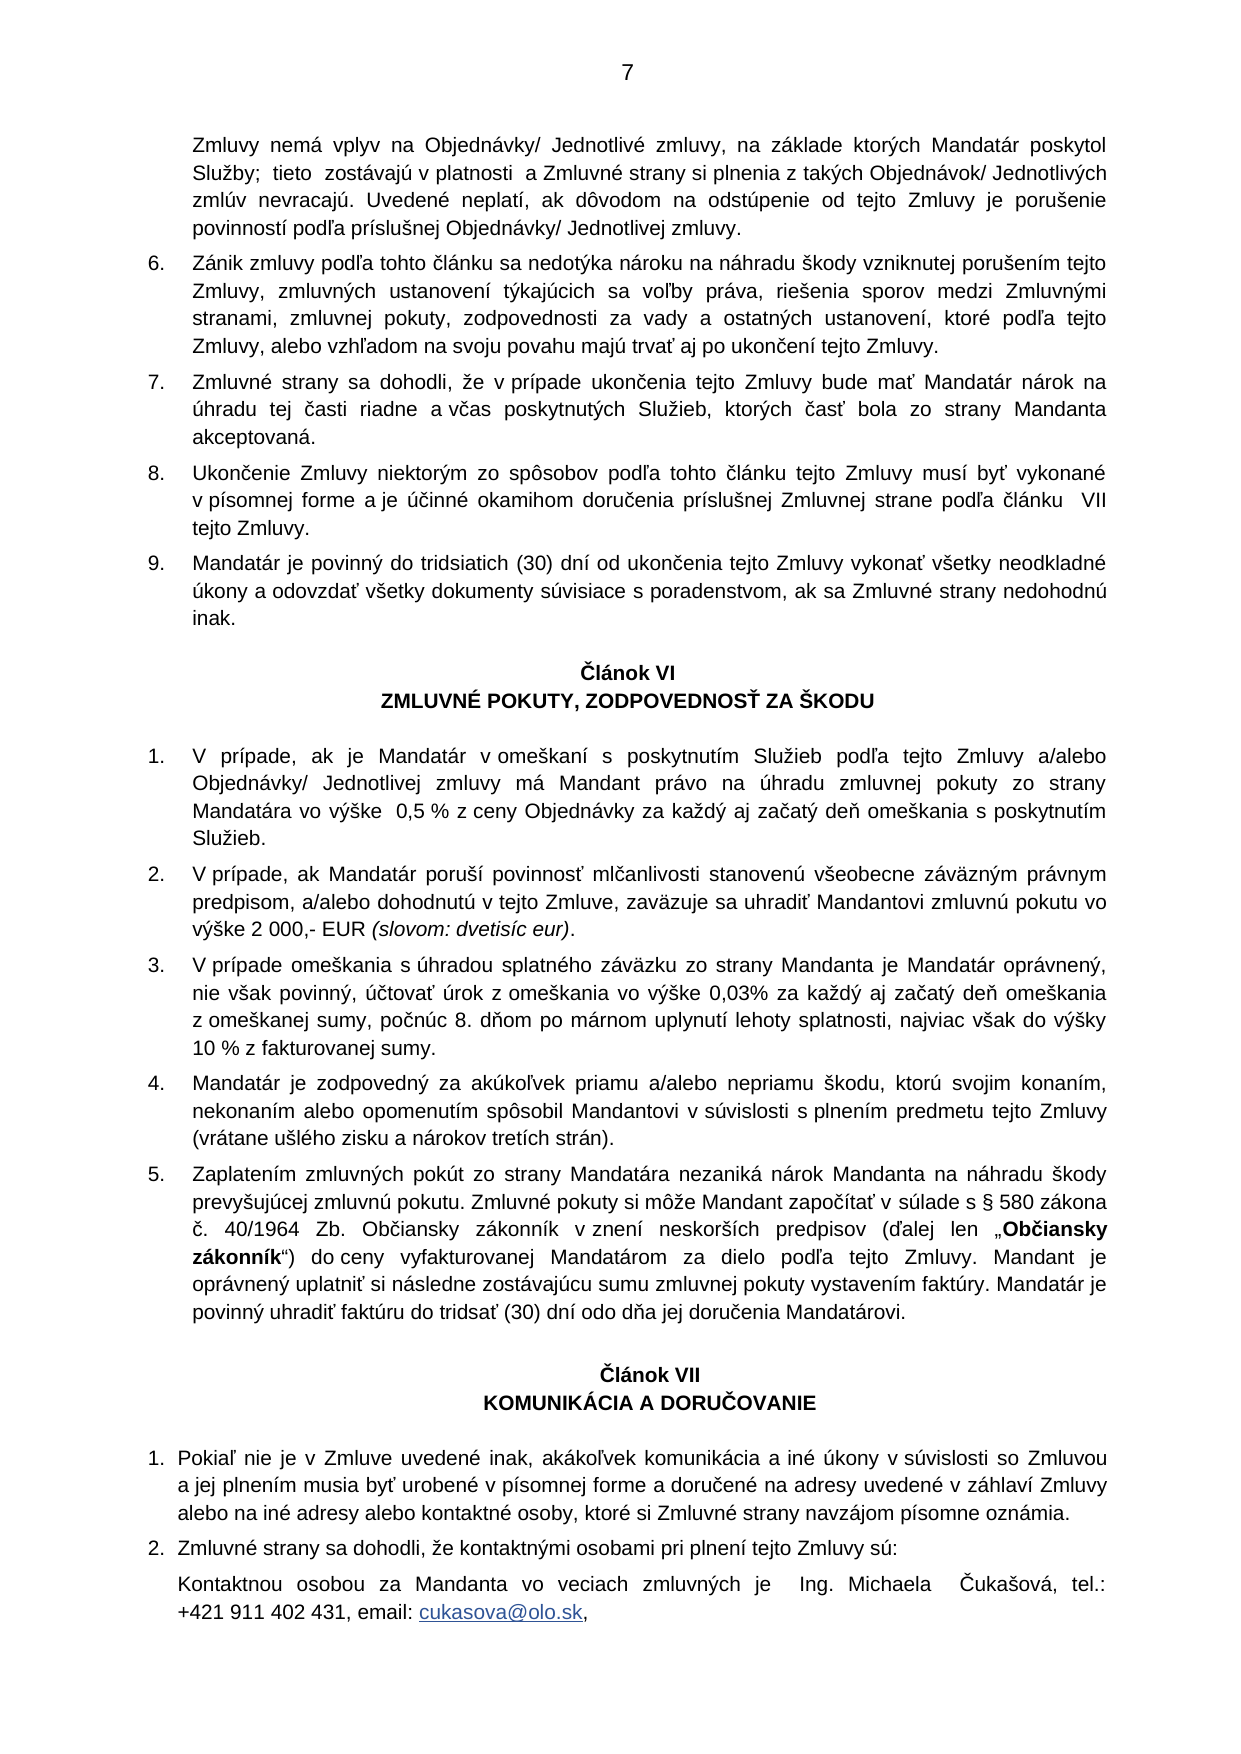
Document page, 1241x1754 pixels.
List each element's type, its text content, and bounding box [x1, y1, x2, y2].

list Zmluvné strany sa dohodli, že kontaktnými osobami pri plnení tejto Zmluvy sú: [148, 1536, 1107, 1560]
text ZMLUVNÉ POKUTY, ZODPOVEDNOSŤ ZA ŠKODU [148, 689, 1107, 713]
list V prípade omeškania s úhradou splatného záväzku zo strany Mandanta je Mandatár oprávnený, nie však povinný, účtovať úrok z omeškania vo výške 0,03% za každý aj začatý deň omeškania z omeškanej sumy, počnúc 8. dňom po márnom uplynutí lehoty splatnosti, najviac však do výšky 10 % z fakturovanej sumy. [148, 953, 1107, 1059]
list Pokiaľ nie je v Zmluve uvedené inak, akákoľvek komunikácia a iné úkony v súvislosti so Zmluvou a jej plnením musia byť urobené v písomnej forme a doručené na adresy uvedené v záhlaví Zmluvy alebo na iné adresy alebo kontaktné osoby, ktoré si Zmluvné strany navzájom písomne oznámia. [148, 1445, 1107, 1524]
text Článok VI [148, 661, 1107, 685]
list Zmluvné strany sa dohodli, že v prípade ukončenia tejto Zmluvy bude mať Mandatár nárok na úhradu tej časti riadne a včas poskytnutých Služieb, ktorých časť bola zo strany Mandanta akceptovaná. [148, 369, 1107, 448]
list Zaplatením zmluvných pokút zo strany Mandatára nezaniká nárok Mandanta na náhradu škody prevyšujúcej zmluvnú pokutu. Zmluvné pokuty si môže Mandant započítať v súlade s § 580 zákona č. 40/1964 Zb. Občiansky zákonník v znení neskorších predpisov (ďalej len „Občiansky zákonník“) do ceny vyfakturovanej Mandatárom za dielo podľa tejto Zmluvy. Mandant je oprávnený uplatniť si následne zostávajúcu sumu zmluvnej pokuty vystavením faktúry. Mandatár je povinný uhradiť faktúru do tridsať (30) dní odo dňa jej doručenia Mandatárovi. [148, 1162, 1107, 1323]
list Článok VII [192, 1363, 1107, 1387]
list V prípade, ak Mandatár poruší povinnosť mlčanlivosti stanovenú všeobecne záväzným právnym predpisom, a/alebo dohodnutú v tejto Zmluve, zaväzuje sa uhradiť Mandantovi zmluvnú pokutu vo výške 2 000,- EUR (slovom: dvetisíc eur). [148, 862, 1107, 941]
text Kontaktnou osobou za Mandanta vo veciach zmluvných je Ing. Michaela Čukašová, tel.: +421 911 402 431, email: cukasova@olo.sk, [177, 1572, 1107, 1623]
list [148, 133, 1107, 239]
list KOMUNIKÁCIA A DORUČOVANIE [192, 1390, 1107, 1414]
list Zánik zmluvy podľa tohto článku sa nedotýka nároku na náhradu škody vzniknutej porušením tejto Zmluvy, zmluvných ustanovení týkajúcich sa voľby práva, riešenia sporov medzi Zmluvnými stranami, zmluvnej pokuty, zodpovednosti za vady a ostatných ustanovení, ktoré podľa tejto Zmluvy, alebo vzhľadom na svoju povahu majú trvať aj po ukončení tejto Zmluvy. [148, 251, 1107, 358]
list Ukončenie Zmluvy niektorým zo spôsobov podľa tohto článku tejto Zmluvy musí byť vykonané v písomnej forme a je účinné okamihom doručenia príslušnej Zmluvnej strane podľa článku VII tejto Zmluvy. [148, 460, 1107, 539]
list V prípade, ak je Mandatár v omeškaní s poskytnutím Služieb podľa tejto Zmluvy a/alebo Objednávky/ Jednotlivej zmluvy má Mandant právo na úhradu zmluvnej pokuty zo strany Mandatára vo výške 0,5 % z ceny Objednávky za každý aj začatý deň omeškania s poskytnutím Služieb. [148, 744, 1107, 850]
list Mandatár je zodpovedný za akúkoľvek priamu a/alebo nepriamu škodu, ktorú svojim konaním, nekonaním alebo opomenutím spôsobil Mandantovi v súvislosti s plnením predmetu tejto Zmluvy (vrátane ušlého zisku a nárokov tretích strán). [148, 1071, 1107, 1150]
list Mandatár je povinný do tridsiatich (30) dní od ukončenia tejto Zmluvy vykonať všetky neodkladné úkony a odovzdať všetky dokumenty súvisiace s poradenstvom, ak sa Zmluvné strany nedohodnú inak. [148, 551, 1107, 630]
